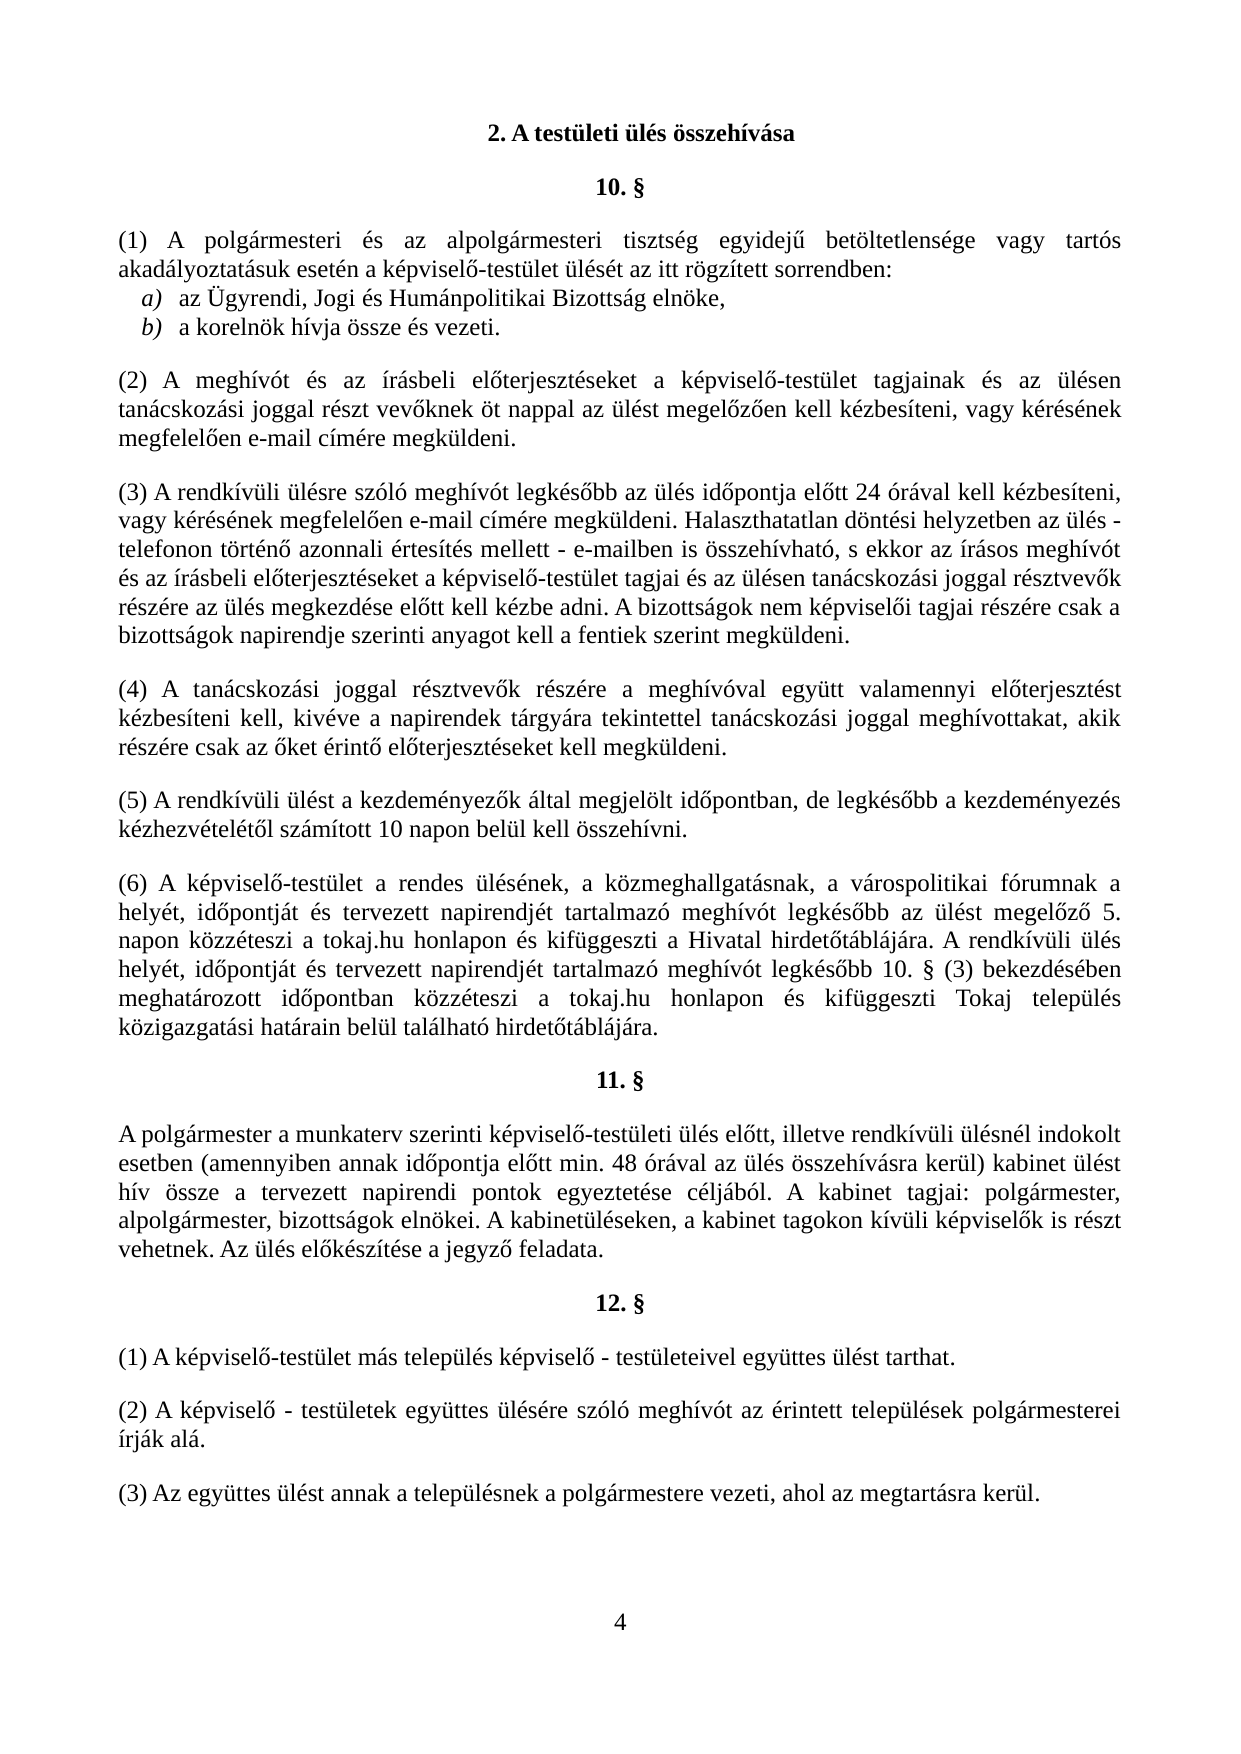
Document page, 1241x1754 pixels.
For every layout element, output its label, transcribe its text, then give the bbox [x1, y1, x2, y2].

text 2. A testületi ülés összehívása [413, 118, 1122, 147]
text (5) A rendkívüli ülést a kezdeményezők által megjelölt időpontban, de legkésőbb a kezdeményezés kézhezvételétől számított 10 napon belül kell összehívni. [118, 786, 1122, 843]
text (2) A képviselő - testületek együttes ülésére szóló meghívót az érintett települések polgármesterei írják alá. [118, 1396, 1122, 1453]
text 12. § [118, 1288, 1122, 1317]
text (3) Az együttes ülést annak a településnek a polgármestere vezeti, ahol az megtartásra kerül. [118, 1478, 1122, 1507]
text 11. § [118, 1066, 1122, 1094]
text (6) A képviselő-testület a rendes ülésének, a közmeghallgatásnak, a várospolitikai fórumnak a helyét, időpontját és tervezett napirendjét tartalmazó meghívót legkésőbb az ülést megelőző 5. napon közzéteszi a tokaj.hu honlapon és kifüggeszti a Hivatal hirdetőtáblájára. A rendkívüli ülés helyét, időpontját és tervezett napirendjét tartalmazó meghívót legkésőbb 10. § (3) bekezdésében meghatározott időpontban közzéteszi a tokaj.hu honlapon és kifüggeszti Tokaj település közigazgatási határain belül található hirdetőtáblájára. [118, 868, 1122, 1041]
text b) a korelnök hívja össze és vezeti. [141, 312, 1122, 341]
text (1) A képviselő-testület más település képviselő - testületeivel együttes ülést tarthat. [118, 1342, 1122, 1371]
text a) az Ügyrendi, Jogi és Humánpolitikai Bizottság elnöke, [141, 283, 1122, 312]
text (2) A meghívót és az írásbeli előterjesztéseket a képviselő-testület tagjainak és az ülésen tanácskozási joggal részt vevőknek öt nappal az ülést megelőzően kell kézbesíteni, vagy kérésének megfelelően e-mail címére megküldeni. [118, 366, 1122, 452]
text A polgármester a munkaterv szerinti képviselő-testületi ülés előtt, illetve rendkívüli ülésnél indokolt esetben (amennyiben annak időpontja előtt min. 48 órával az ülés összehívásra kerül) kabinet ülést hív össze a tervezett napirendi pontok egyeztetése céljából. A kabinet tagjai: polgármester, alpolgármester, bizottságok elnökei. A kabinetüléseken, a kabinet tagokon kívüli képviselők is részt vehetnek. Az ülés előkészítése a jegyző feladata. [118, 1119, 1122, 1263]
text (4) A tanácskozási joggal résztvevők részére a meghívóval együtt valamennyi előterjesztést kézbesíteni kell, kivéve a napirendek tárgyára tekintettel tanácskozási joggal meghívottakat, akik részére csak az őket érintő előterjesztéseket kell megküldeni. [118, 674, 1122, 761]
text (1) A polgármesteri és az alpolgármesteri tisztség egyidejű betöltetlensége vagy tartós akadályoztatásuk esetén a képviselő-testület ülését az itt rögzített sorrendben: [118, 226, 1122, 283]
text 10. § [118, 172, 1122, 201]
text (3) A rendkívüli ülésre szóló meghívót legkésőbb az ülés időpontja előtt 24 órával kell kézbesíteni, vagy kérésének megfelelően e-mail címére megküldeni. Halaszthatatlan döntési helyzetben az ülés - telefonon történő azonnali értesítés mellett - e-mailben is összehívható, s ekkor az írásos meghívót és az írásbeli előterjesztéseket a képviselő-testület tagjai és az ülésen tanácskozási joggal résztvevők részére az ülés megkezdése előtt kell kézbe adni. A bizottságok nem képviselői tagjai részére csak a bizottságok napirendje szerinti anyagot kell a fentiek szerint megküldeni. [118, 477, 1122, 649]
